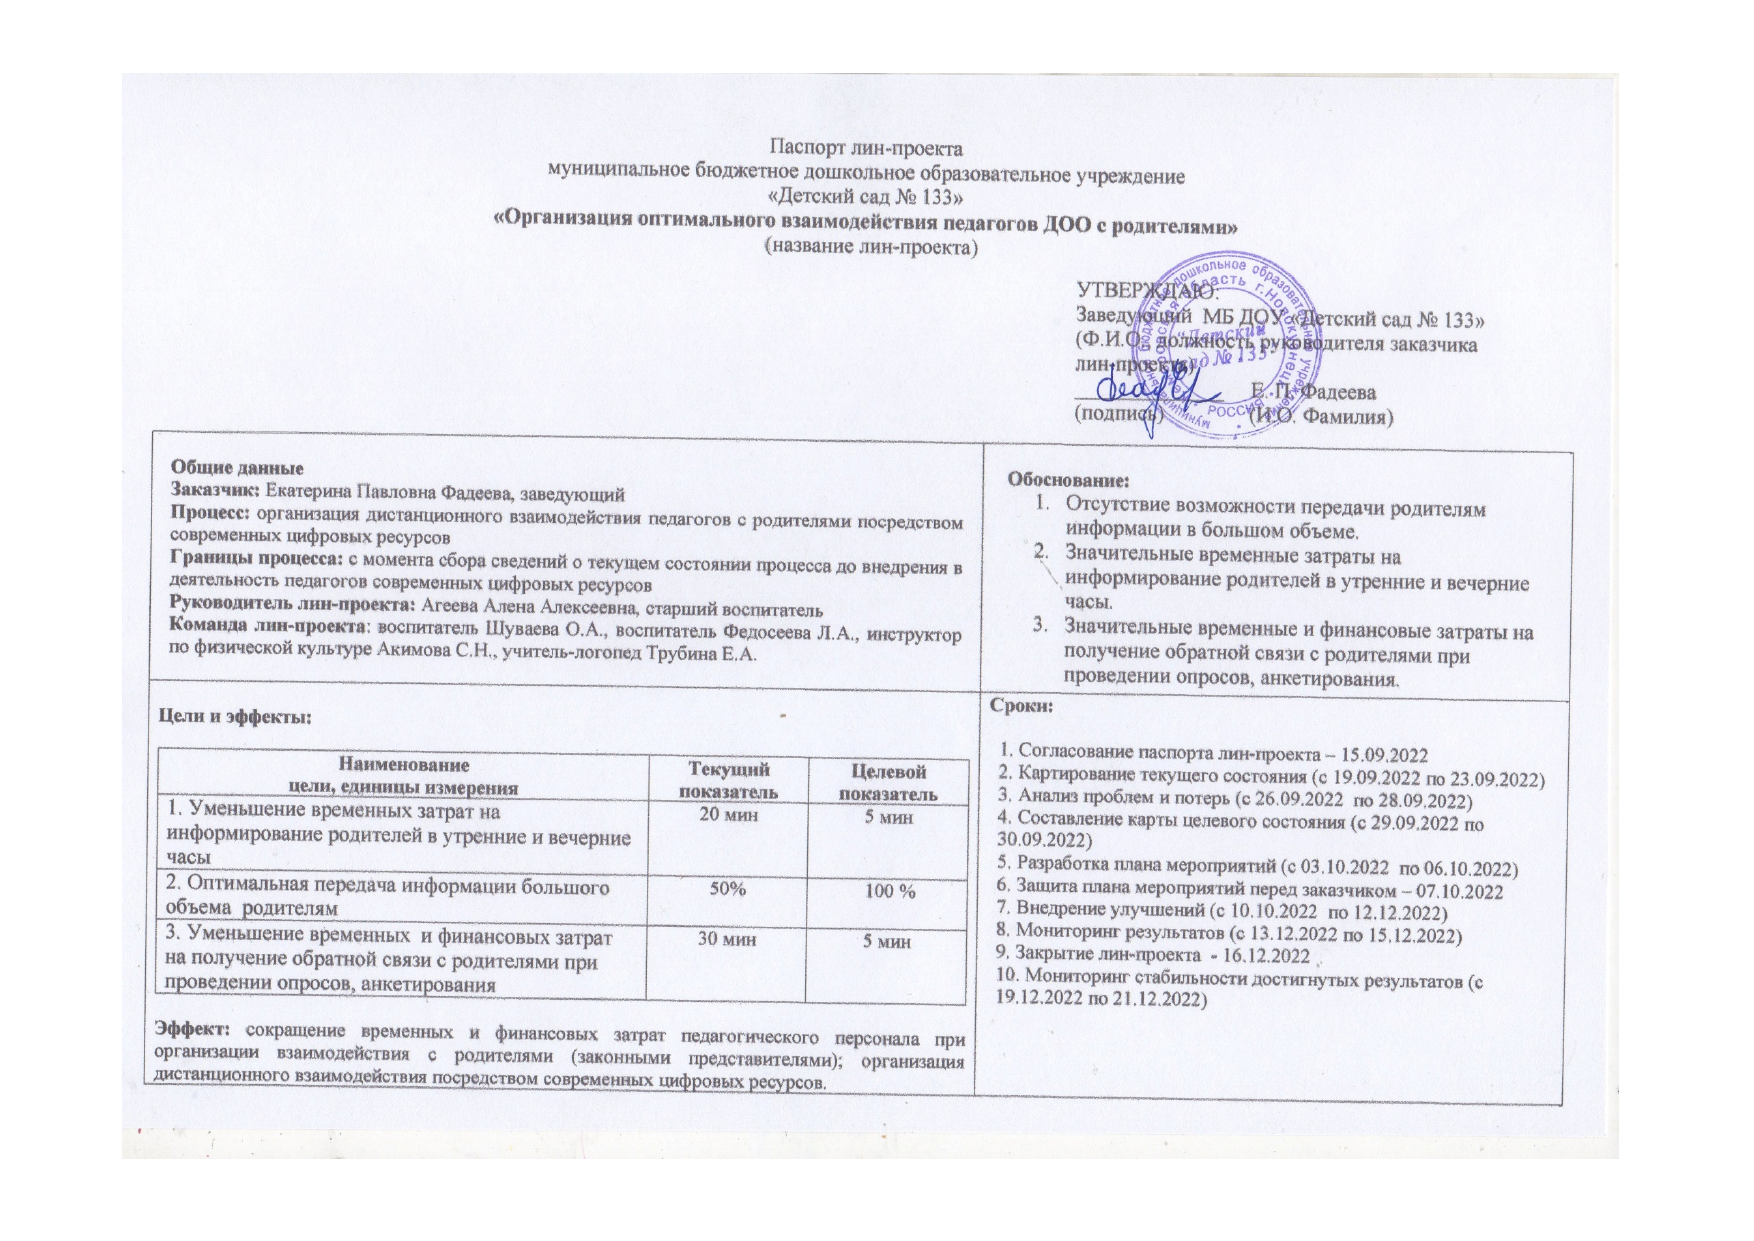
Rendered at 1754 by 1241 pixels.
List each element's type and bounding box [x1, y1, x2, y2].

picture [121, 73, 1619, 1157]
